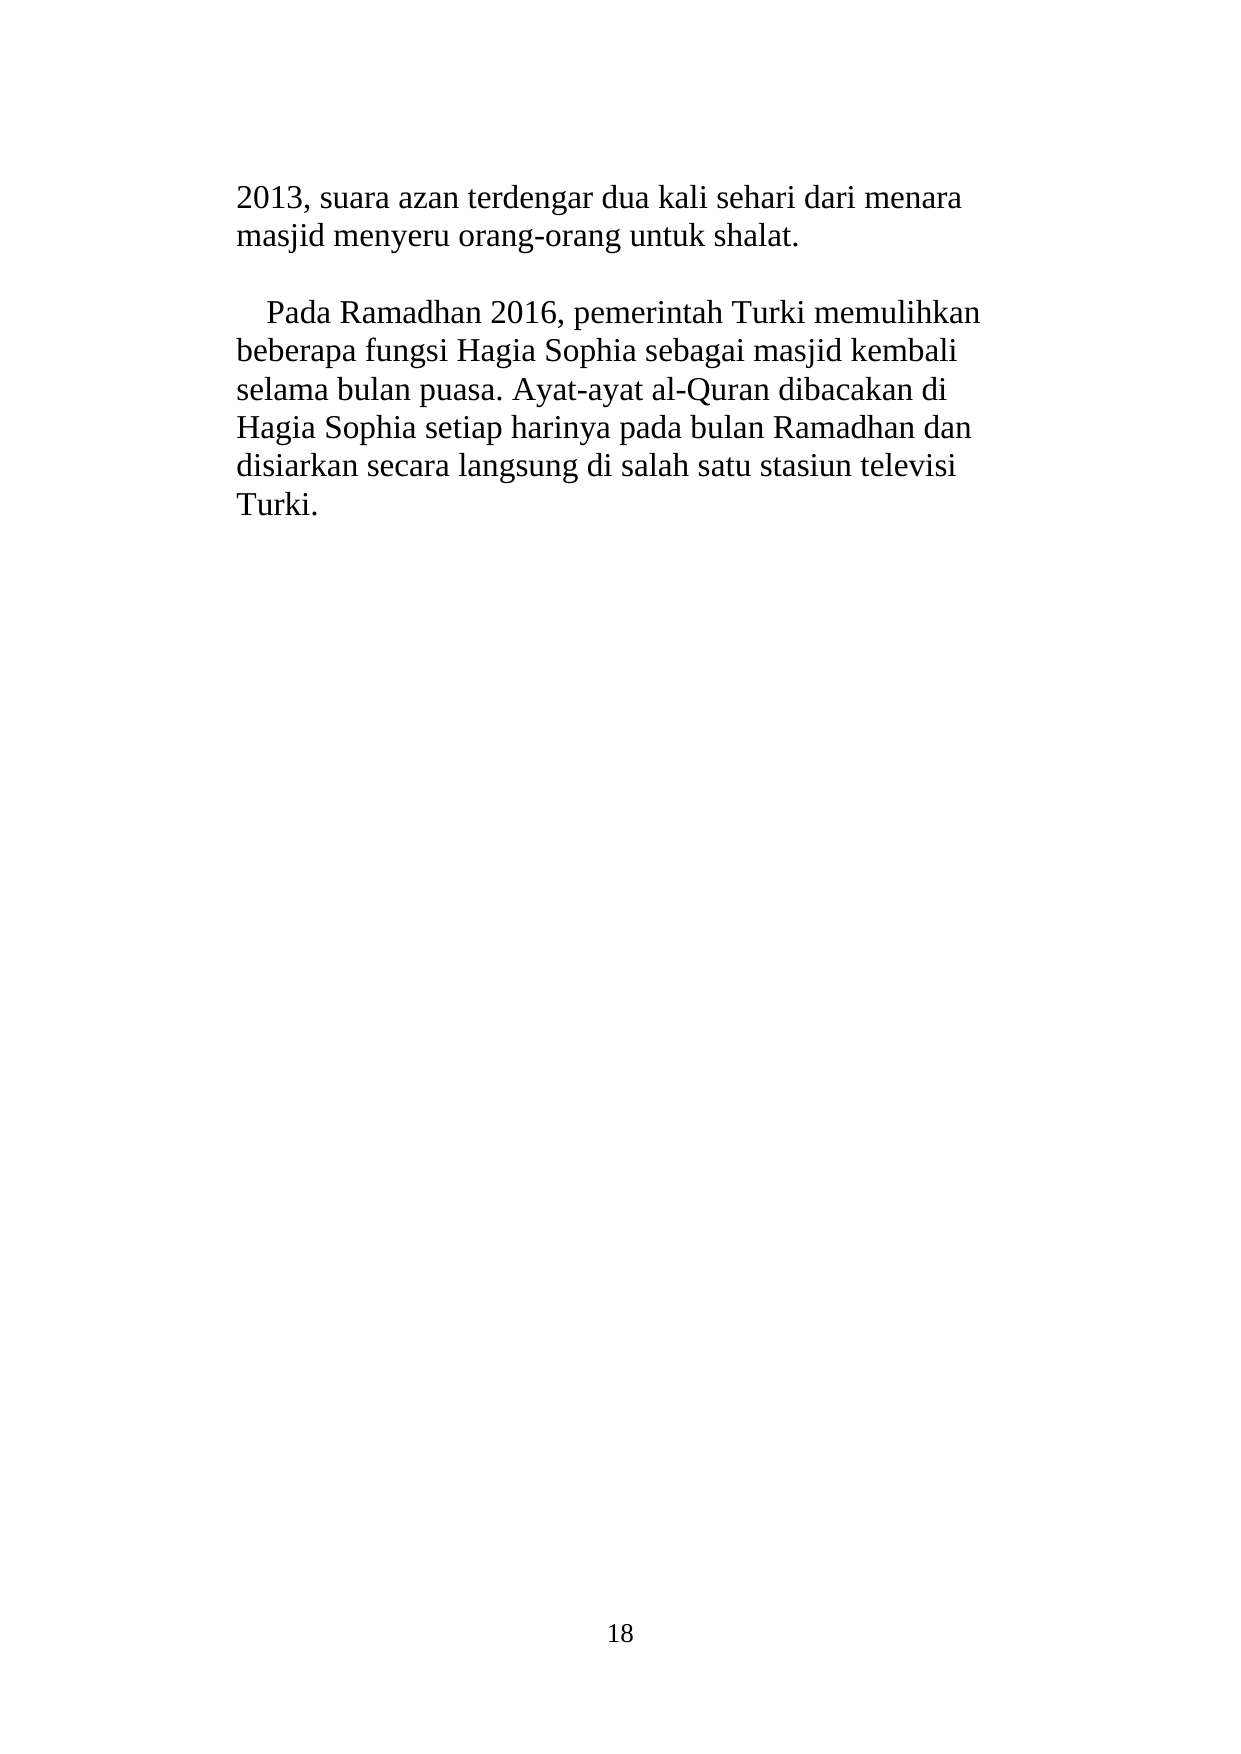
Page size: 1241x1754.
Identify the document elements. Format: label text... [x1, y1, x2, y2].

text Pada Ramadhan 2016, pemerintah Turki memulihkan beberapa fungsi Hagia Sophia sebagai masjid kembali selama bulan puasa. Ayat-ayat al-Quran dibacakan di Hagia Sophia setiap harinya pada bulan Ramadhan dan disiarkan secara langsung di salah satu stasiun televisi Turki. [236, 292, 1004, 522]
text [236, 177, 1004, 254]
